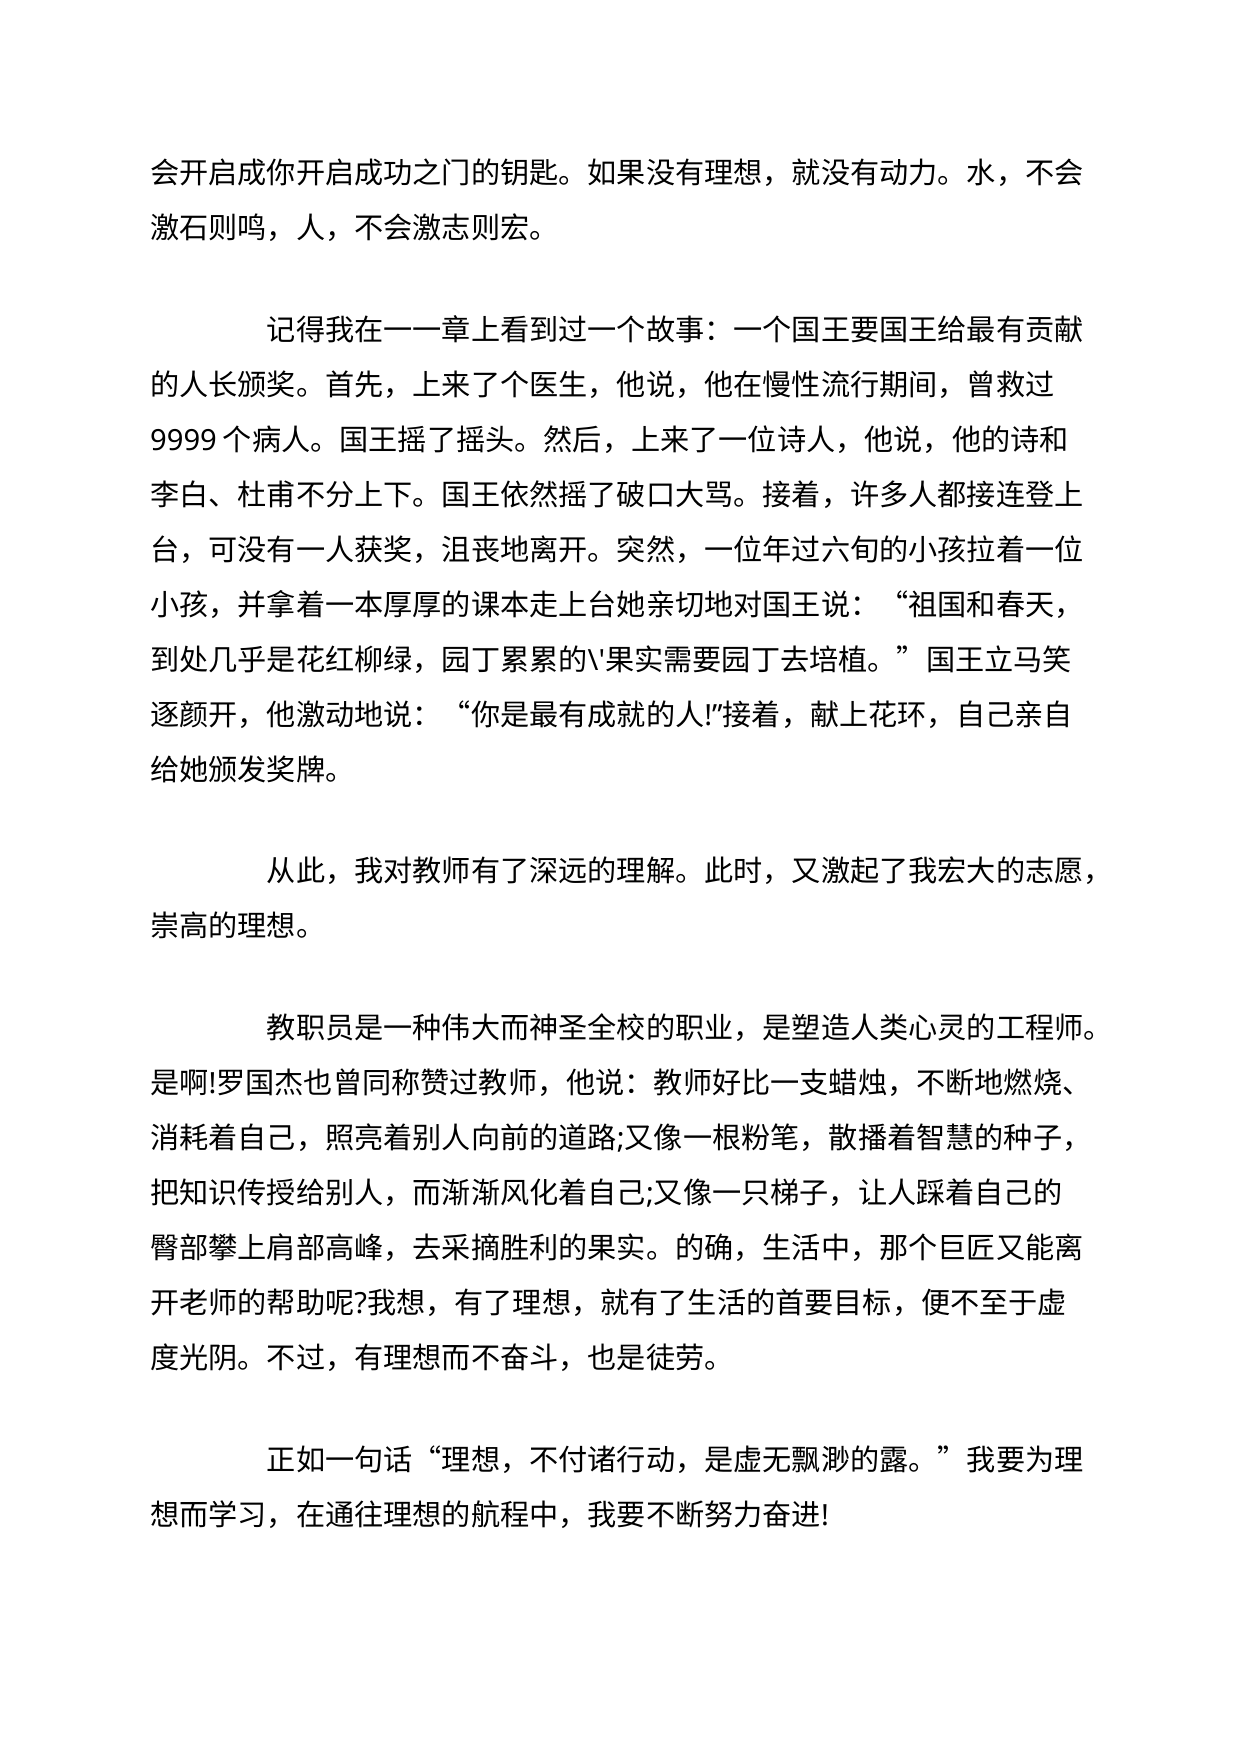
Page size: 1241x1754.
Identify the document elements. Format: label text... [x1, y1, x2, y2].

text 从此，我对教师有了深远的理解。此时，又激起了我宏大的志愿，崇高的理想。 [150, 848, 1090, 945]
text 正如一句话“理想，不付诸行动，是虚无飘渺的露。”我要为理想而学习，在通往理想的航程中，我要不断努力奋进! [150, 1436, 1090, 1533]
text 教职员是一种伟大而神圣全校的职业，是塑造人类心灵的工程师。是啊!罗国杰也曾同称赞过教师，他说：教师好比一支蜡烛，不断地燃烧、消耗着自己，照亮着别人向前的道路;又像一根粉笔，散播着智慧的种子，把知识传授给别人，而渐渐风化着自己;又像一只梯子，让人踩着自己的臀部攀上肩部高峰，去采摘胜利的果实。的确，生活中，那个巨匠又能离开老师的帮助呢?我想，有了理想，就有了生活的首要目标，便不至于虚度光阴。不过，有理想而不奋斗，也是徒劳。 [150, 1004, 1090, 1377]
text 记得我在一一章上看到过一个故事：一个国王要国王给最有贡献的人长颁奖。首先，上来了个医生，他说，他在慢性流行期间，曾救过9999个病人。国王摇了摇头。然后，上来了一位诗人，他说，他的诗和李白、杜甫不分上下。国王依然摇了破口大骂。接着，许多人都接连登上台，可没有一人获奖，沮丧地离开。突然，一位年过六旬的小孩拉着一位小孩，并拿着一本厚厚的课本走上台她亲切地对国王说：“祖国和春天，到处几乎是花红柳绿，园丁累累的\'果实需要园丁去培植。”国王立马笑逐颜开，他激动地说：“你是最有成就的人!”接着，献上花环，自己亲自给她颁发奖牌。 [150, 307, 1090, 788]
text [150, 150, 1090, 247]
